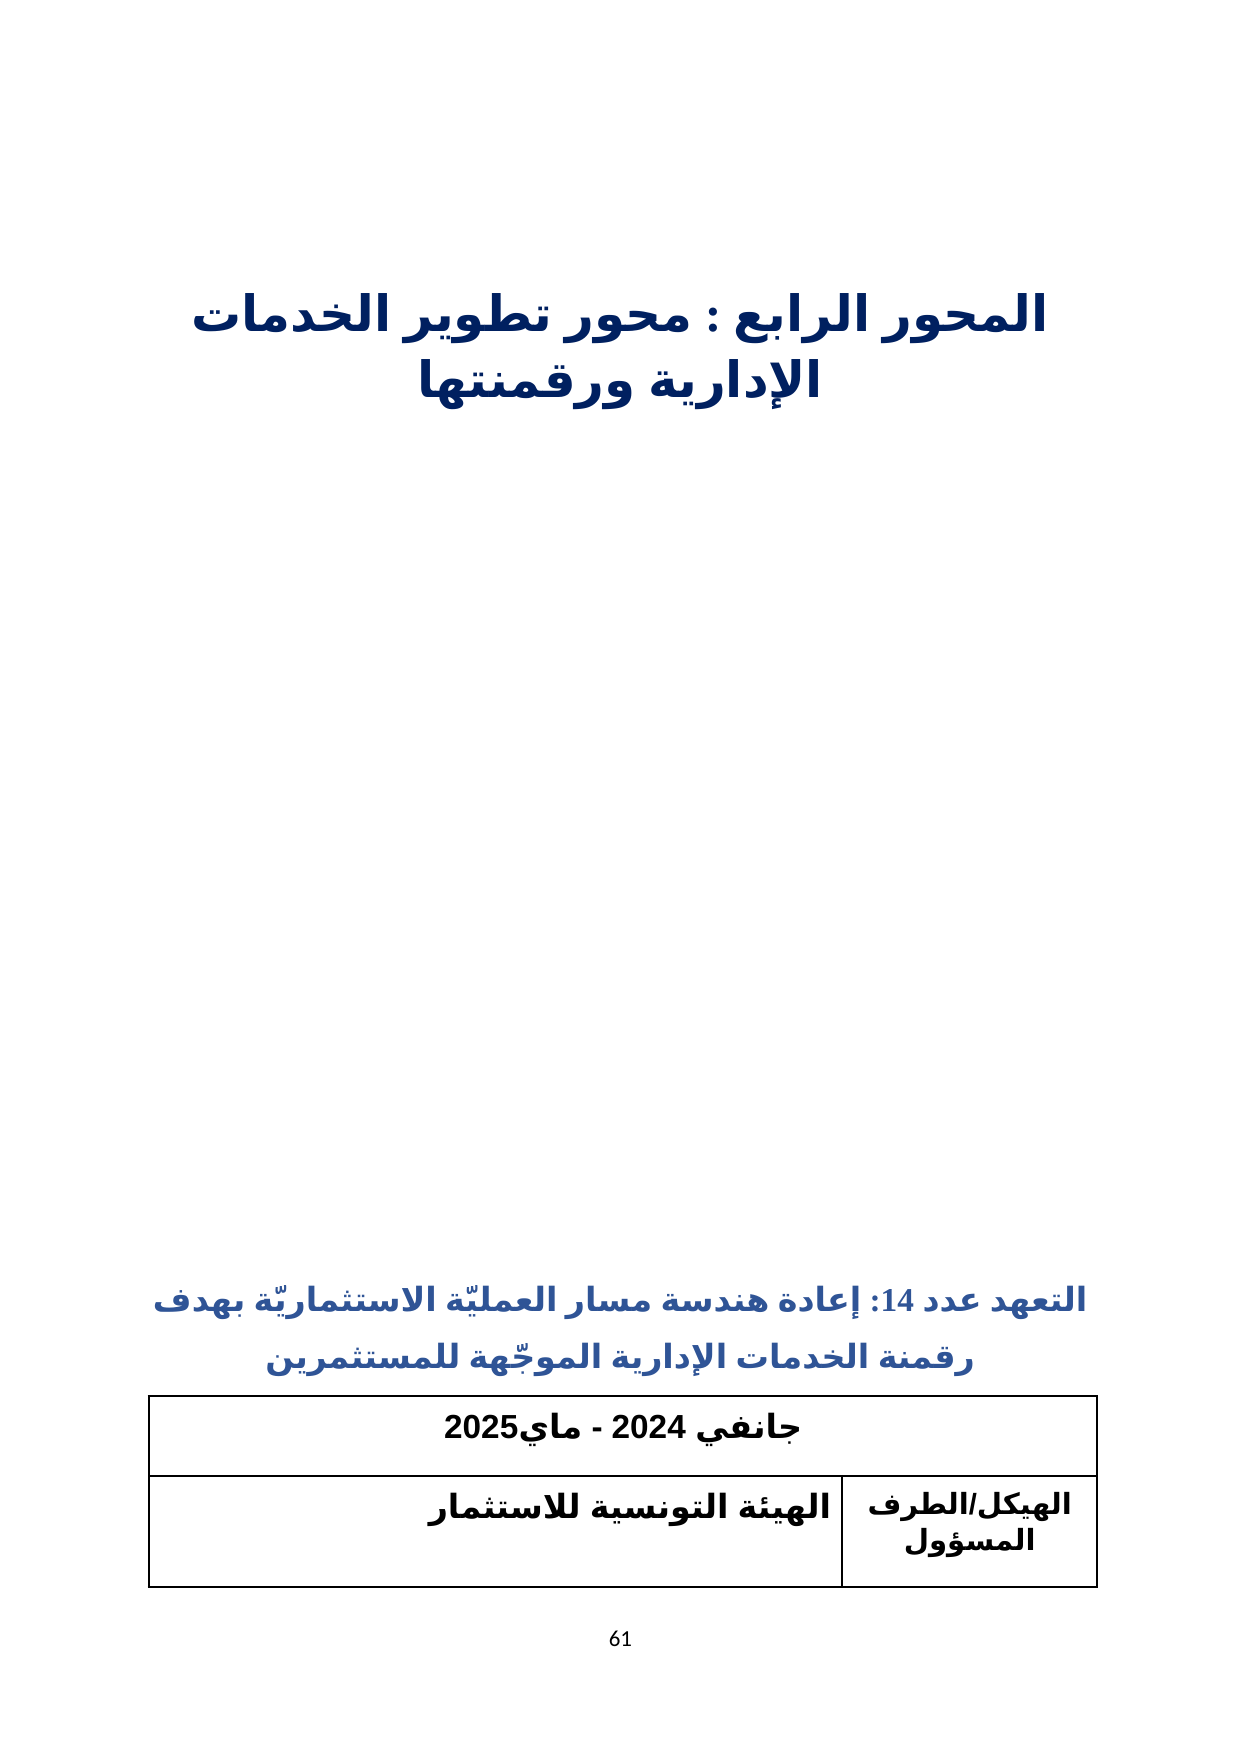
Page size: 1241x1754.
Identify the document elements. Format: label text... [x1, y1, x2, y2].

subtitle التعهد عدد 14: إعادة هندسة مسار العمليّة الاستثماريّة بهدف رقمنة الخدمات الإدارية الموجّهة للمستثمرين [148, 1280, 1093, 1376]
table_header جانفي 2024 - ماي2025 [150, 1397, 1096, 1475]
table_cell الهيكل/الطرف المسؤول [843, 1477, 1096, 1586]
subtitle المحور الرابع : محور تطوير الخدمات الإدارية ورقمنتها [148, 285, 1093, 408]
table_cell الهيئة التونسية للاستثمار [150, 1477, 841, 1586]
